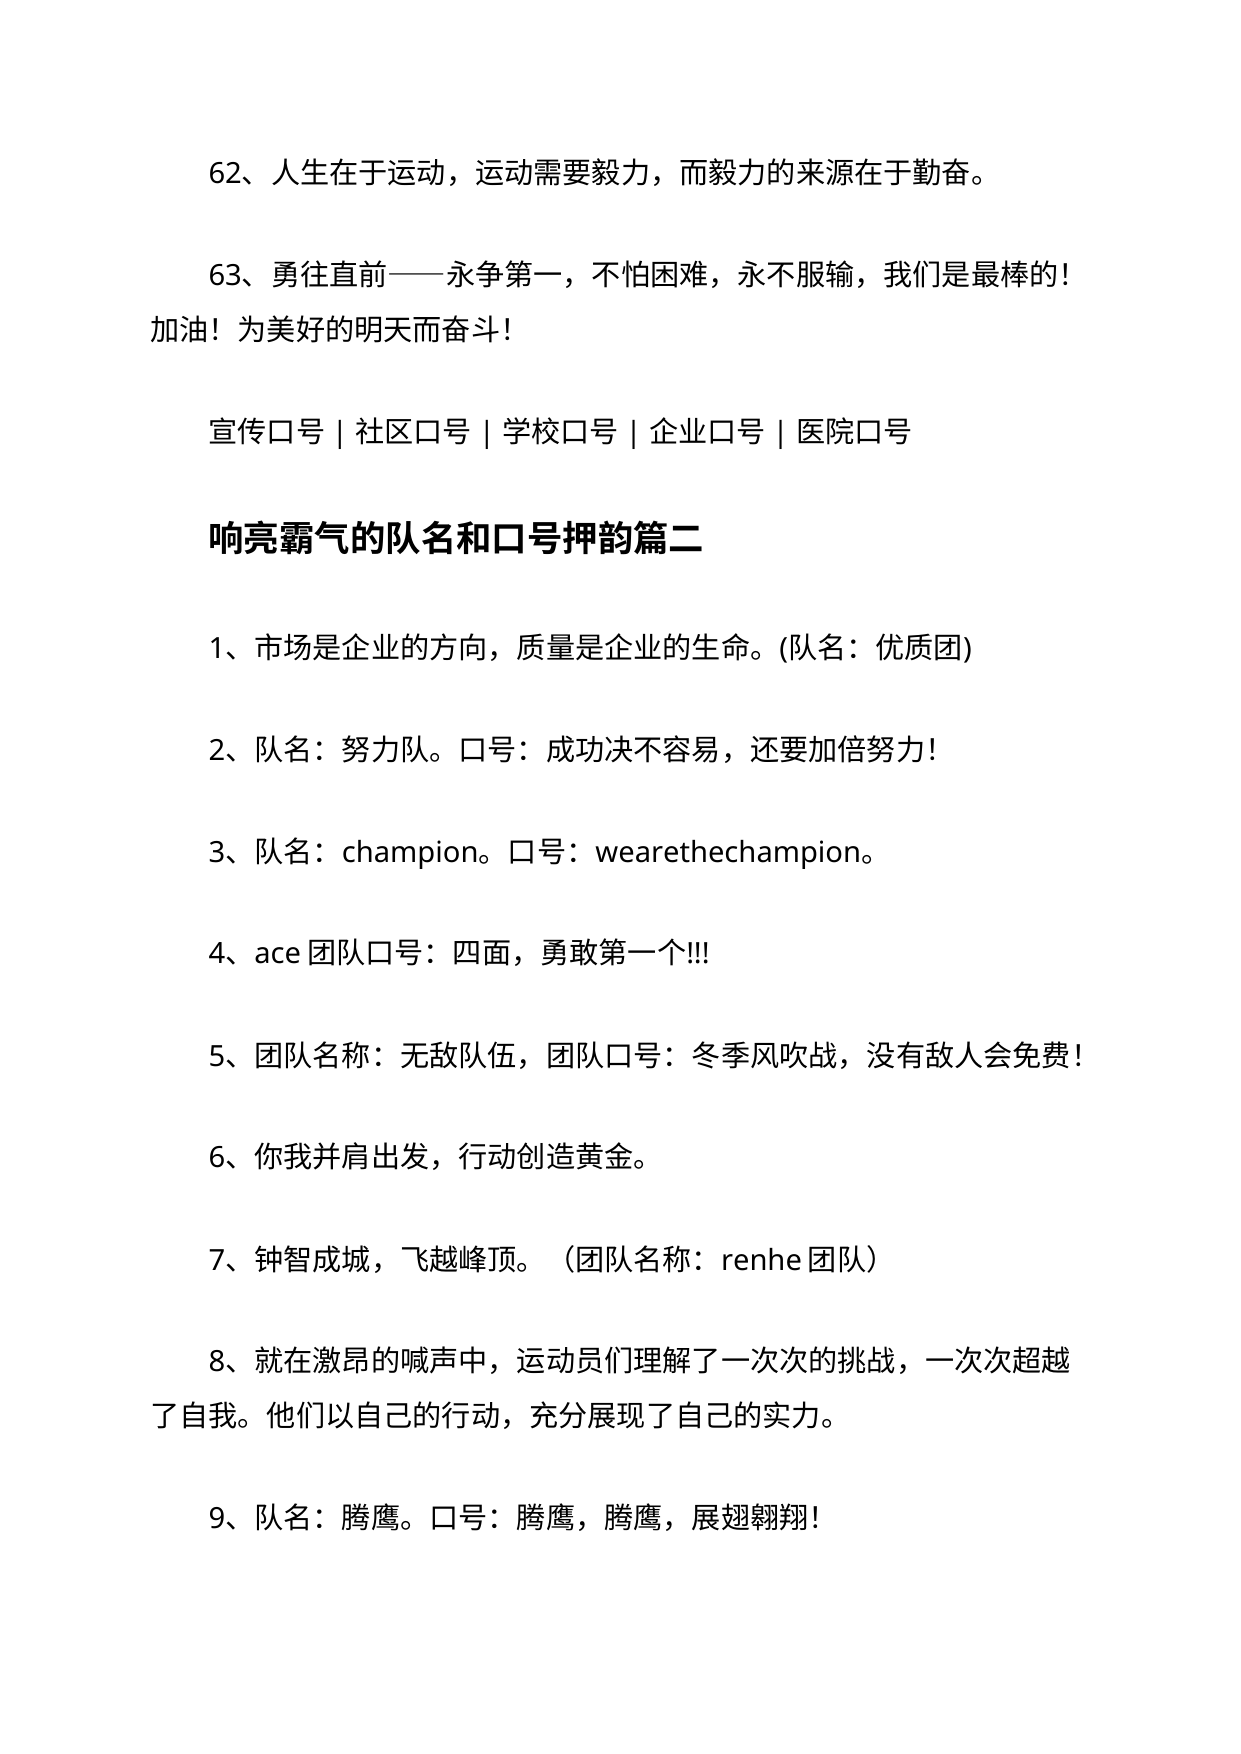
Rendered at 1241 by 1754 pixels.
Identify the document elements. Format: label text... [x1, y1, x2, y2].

text 1、市场是企业的方向，质量是企业的生命。(队名：优质团) [150, 624, 1090, 667]
text 4、ace团队口号：四面，勇敢第一个!!! [150, 930, 1090, 972]
text 9、队名：腾鹰。口号：腾鹰，腾鹰，展翅翱翔！ [150, 1495, 1090, 1537]
text 6、你我并肩出发，行动创造黄金。 [150, 1134, 1090, 1176]
text 2、队名：努力队。口号：成功决不容易，还要加倍努力！ [150, 726, 1090, 768]
text 62、人生在于运动，运动需要毅力，而毅力的来源在于勤奋。 [150, 150, 1090, 192]
text 3、队名：champion。口号：wearethechampion。 [150, 828, 1090, 871]
text 63、勇往直前——永争第一，不怕困难，永不服输，我们是最棒的！加油！为美好的明天而奋斗！ [150, 252, 1090, 349]
text 宣传口号 | 社区口号 | 学校口号 | 企业口号 | 医院口号 [150, 409, 1090, 451]
text 8、就在激昂的喊声中，运动员们理解了一次次的挑战，一次次超越了自我。他们以自己的行动，充分展现了自己的实力。 [150, 1338, 1090, 1435]
text 5、团队名称：无敌队伍，团队口号：冬季风吹战，没有敌人会免费！ [150, 1032, 1090, 1074]
text 响亮霸气的队名和口号押韵篇二 [150, 511, 1090, 562]
text 7、钟智成城，飞越峰顶。（团队名称：renhe团队） [150, 1236, 1090, 1278]
